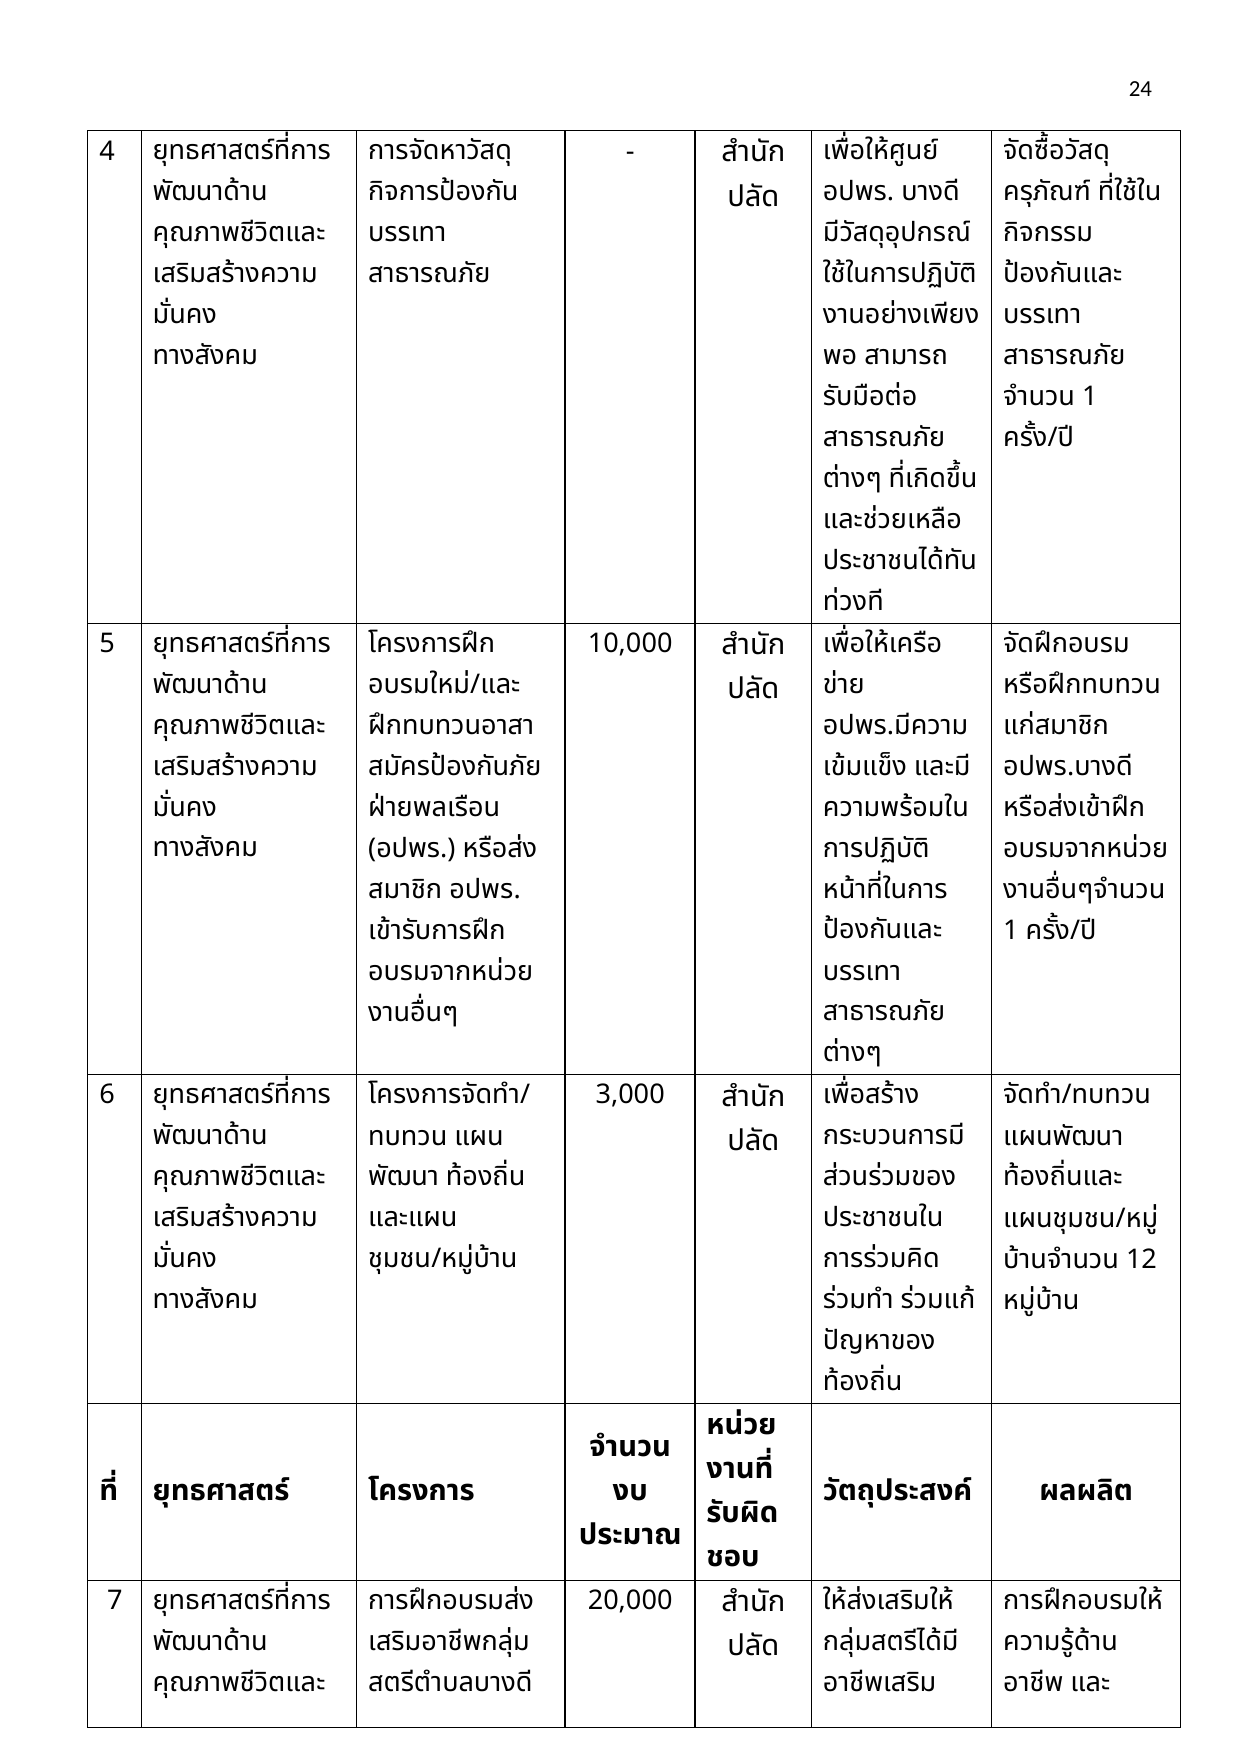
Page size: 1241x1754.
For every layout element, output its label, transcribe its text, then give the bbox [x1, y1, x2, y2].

table_cell สำนักปลัด [696, 1075, 811, 1402]
table_cell โครงการจัดทำ/ทบทวน แผนพัฒนา ท้องถิ่น และแผนชุมชน/หมู่บ้าน [357, 1075, 564, 1402]
table_cell 10,000 [566, 624, 694, 1074]
table_cell เพื่อให้เครือข่าย อปพร.มีความเข้มแข็ง และมีความพร้อมในการปฏิบัติหน้าที่ในการป้องกันและบรรเทาสาธารณภัยต่างๆ [812, 624, 991, 1074]
table_cell จัดทำ/ทบทวน แผนพัฒนาท้องถิ่นและแผนชุมชน/หมู่บ้านจำนวน 12 หมู่บ้าน [992, 1075, 1180, 1402]
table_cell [992, 1581, 1180, 1727]
table_cell 4 [88, 131, 141, 622]
table_cell โครงการฝึกอบรมใหม่/และฝึกทบทวนอาสาสมัครป้องกันภัยฝ่ายพลเรือน (อปพร.) หรือส่งสมาชิก อปพร. เข้ารับการฝึกอบรมจากหน่วยงานอื่นๆ [357, 624, 564, 1074]
table_cell การจัดหาวัสดุกิจการป้องกันบรรเทาสาธารณภัย [357, 131, 564, 622]
table_cell วัตถุประสงค์ [812, 1404, 991, 1580]
table_cell สำนักปลัด [696, 1581, 811, 1727]
table_cell 6 [88, 1075, 141, 1402]
table_cell สำนักปลัด [696, 624, 811, 1074]
table_cell ยุทธศาสตร์ที่การ พัฒนาด้านคุณภาพชีวิตและเสริมสร้างความมั่นคง ทางสังคม [142, 1075, 356, 1402]
table_cell จำนวนงบประมาณ [566, 1404, 694, 1580]
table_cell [812, 1581, 991, 1727]
table_cell โครงการ [357, 1404, 564, 1580]
table_cell ที่ [88, 1404, 141, 1580]
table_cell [142, 1581, 356, 1727]
table_cell หน่วยงานที่รับผิดชอบ [696, 1404, 811, 1580]
table_cell เพื่อให้ศูนย์ อปพร. บางดี มีวัสดุอุปกรณ์ใช้ในการปฏิบัติงานอย่างเพียงพอ สามารถรับมือต่อสาธารณภัยต่างๆ ที่เกิดขึ้น และช่วยเหลือประชาชนได้ทันท่วงที [812, 131, 991, 622]
table_cell ยุทธศาสตร์ [142, 1404, 356, 1580]
table_cell เพื่อสร้างกระบวนการมีส่วนร่วมของประชาชนในการร่วมคิด ร่วมทำ ร่วมแก้ปัญหาของท้องถิ่น [812, 1075, 991, 1402]
table_cell จัดฝึกอบรมหรือฝึกทบทวนแก่สมาชิก อปพร.บางดี หรือส่งเข้าฝึกอบรมจากหน่วยงานอื่นๆจำนวน 1 ครั้ง/ปี [992, 624, 1180, 1074]
table_cell - [566, 131, 694, 622]
table_cell ยุทธศาสตร์ที่การ พัฒนาด้านคุณภาพชีวิตและเสริมสร้างความมั่นคง ทางสังคม [142, 624, 356, 1074]
table_cell 5 [88, 624, 141, 1074]
table_cell 20,000 [566, 1581, 694, 1727]
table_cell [142, 131, 356, 622]
table_cell จัดซื้อวัสดุ ครุภัณฑ์ ที่ใช้ในกิจกรรมป้องกันและบรรเทาสาธารณภัย จำนวน 1 ครั้ง/ปี [992, 131, 1180, 622]
table_cell 3,000 [566, 1075, 694, 1402]
table_cell สำนักปลัด [696, 131, 811, 622]
table_cell ผลผลิต [992, 1404, 1180, 1580]
table_cell 7 [88, 1581, 141, 1727]
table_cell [357, 1581, 564, 1727]
